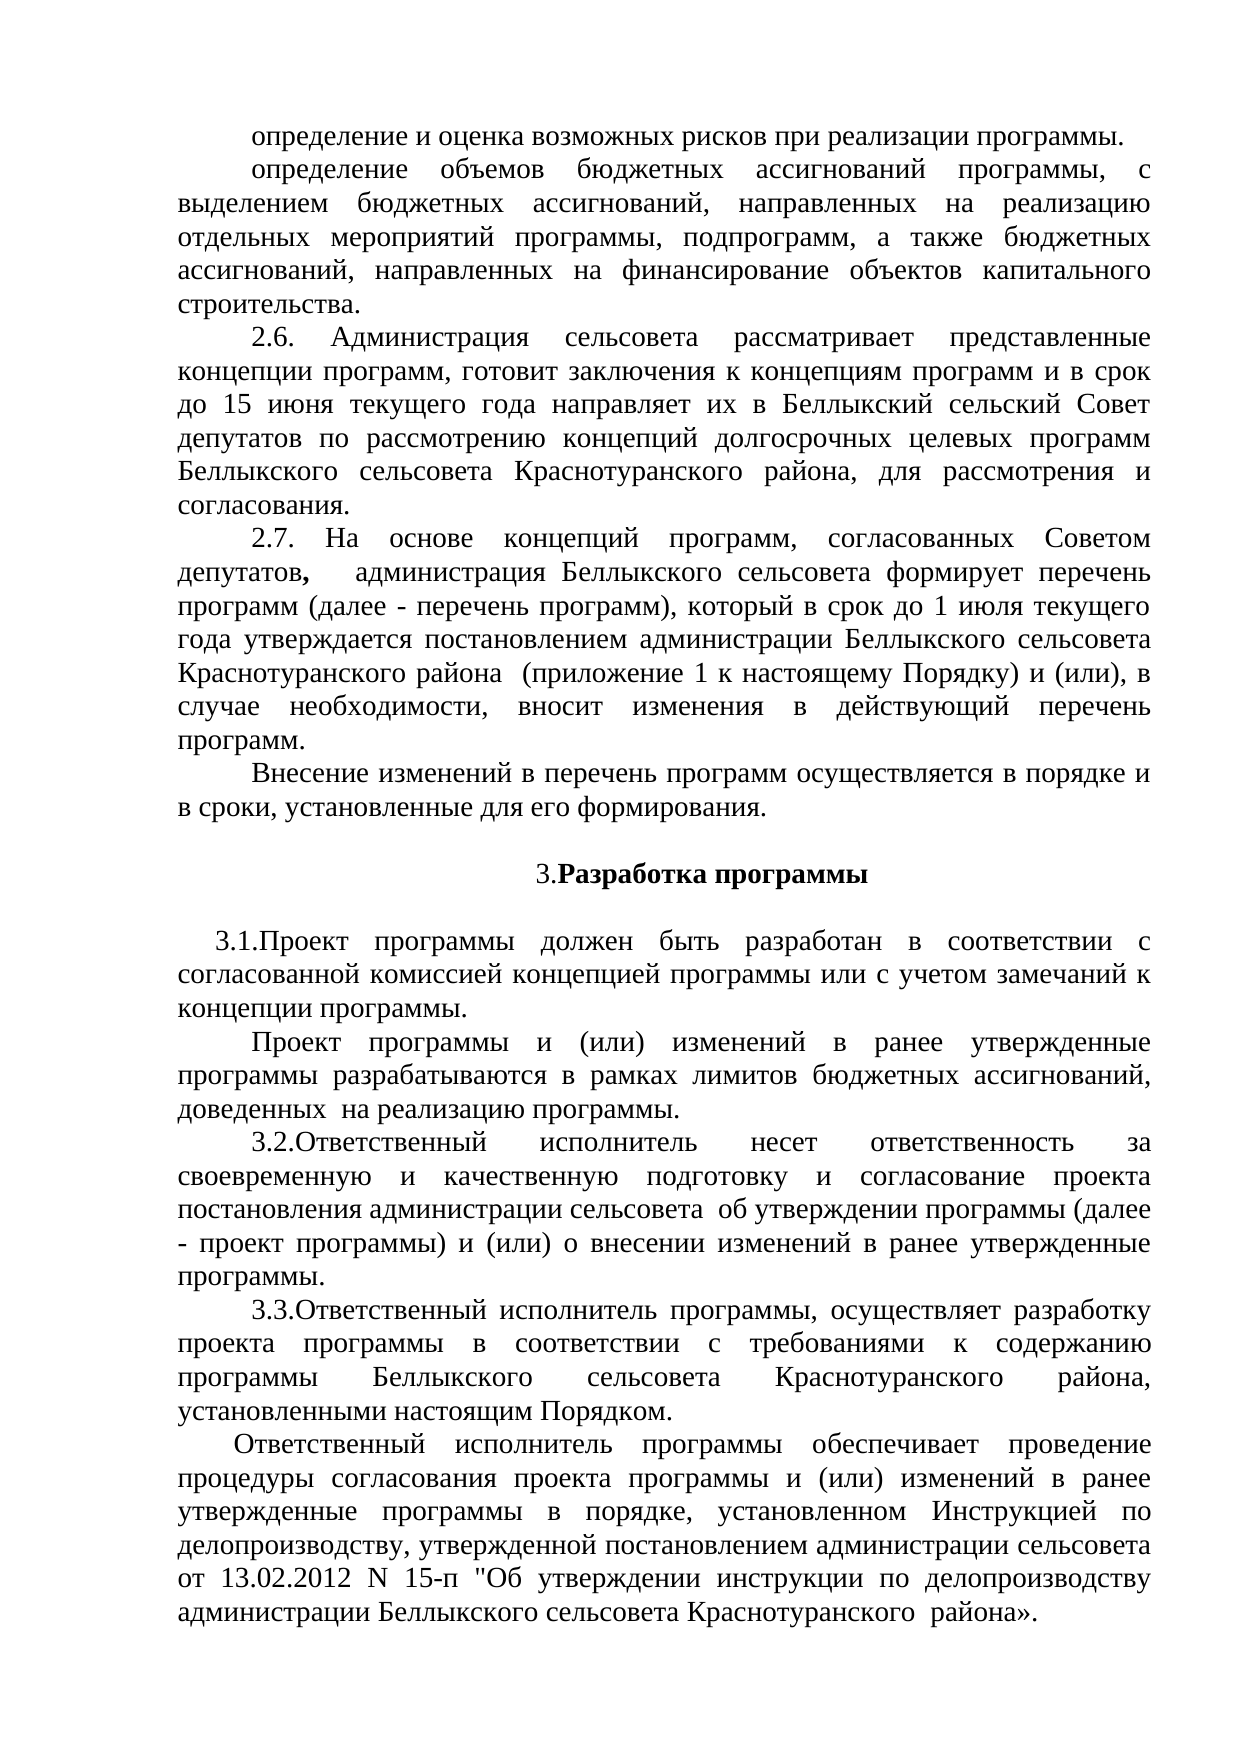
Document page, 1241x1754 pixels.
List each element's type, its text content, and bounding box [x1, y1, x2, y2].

text 2.7. На основе концепций программ, согласованных Советом депутатов, администрация Беллыкского сельсовета формирует перечень программ (далее - перечень программ), который в срок до 1 июля текущего года утверждается постановлением администрации Беллыкского сельсовета Краснотуранского района (приложение 1 к настоящему Порядку) и (или), в случае необходимости, вносит изменения в действующий перечень программ. [177, 521, 1152, 755]
text 3.2.Ответственный исполнитель несет ответственность за своевременную и качественную подготовку и согласование проекта постановления администрации сельсовета об утверждении программы (далее - проект программы) и (или) о внесении изменений в ранее утвержденные программы. [177, 1124, 1152, 1292]
text 3.3.Ответственный исполнитель программы, осуществляет разработку проекта программы в соответствии с требованиями к содержанию программы Беллыкского сельсовета Краснотуранского района, установленными настоящим Порядком. [177, 1292, 1152, 1426]
text Ответственный исполнитель программы обеспечивает проведение процедуры согласования проекта программы и (или) изменений в ранее утвержденные программы в порядке, установленном Инструкцией по делопроизводству, утвержденной постановлением администрации сельсовета от 13.02.2012 N 15-п "Об утверждении инструкции по делопроизводству администрации Беллыкского сельсовета Краснотуранского района». [177, 1426, 1152, 1627]
text 2.6. Администрация сельсовета рассматривает представленные концепции программ, готовит заключения к концепциям программ и в срок до 15 июня текущего года направляет их в Беллыкский сельский Совет депутатов по рассмотрению концепций долгосрочных целевых программ Беллыкского сельсовета Краснотуранского района, для рассмотрения и согласования. [177, 319, 1152, 521]
text 3.1.Проект программы должен быть разработан в соответствии с согласованной комиссией концепцией программы или с учетом замечаний к концепции программы. [177, 923, 1152, 1024]
text определение и оценка возможных рисков при реализации программы. [177, 118, 1152, 152]
text Внесение изменений в перечень программ осуществляется в порядке и в сроки, установленные для его формирования. [177, 755, 1152, 822]
text Проект программы и (или) изменений в ранее утвержденные программы разрабатываются в рамках лимитов бюджетных ассигнований, доведенных на реализацию программы. [177, 1024, 1152, 1124]
text 3.Разработка программы [252, 856, 1152, 889]
text определение объемов бюджетных ассигнований программы, с выделением бюджетных ассигнований, направленных на реализацию отдельных мероприятий программы, подпрограмм, а также бюджетных ассигнований, направленных на финансирование объектов капитального строительства. [177, 152, 1152, 319]
